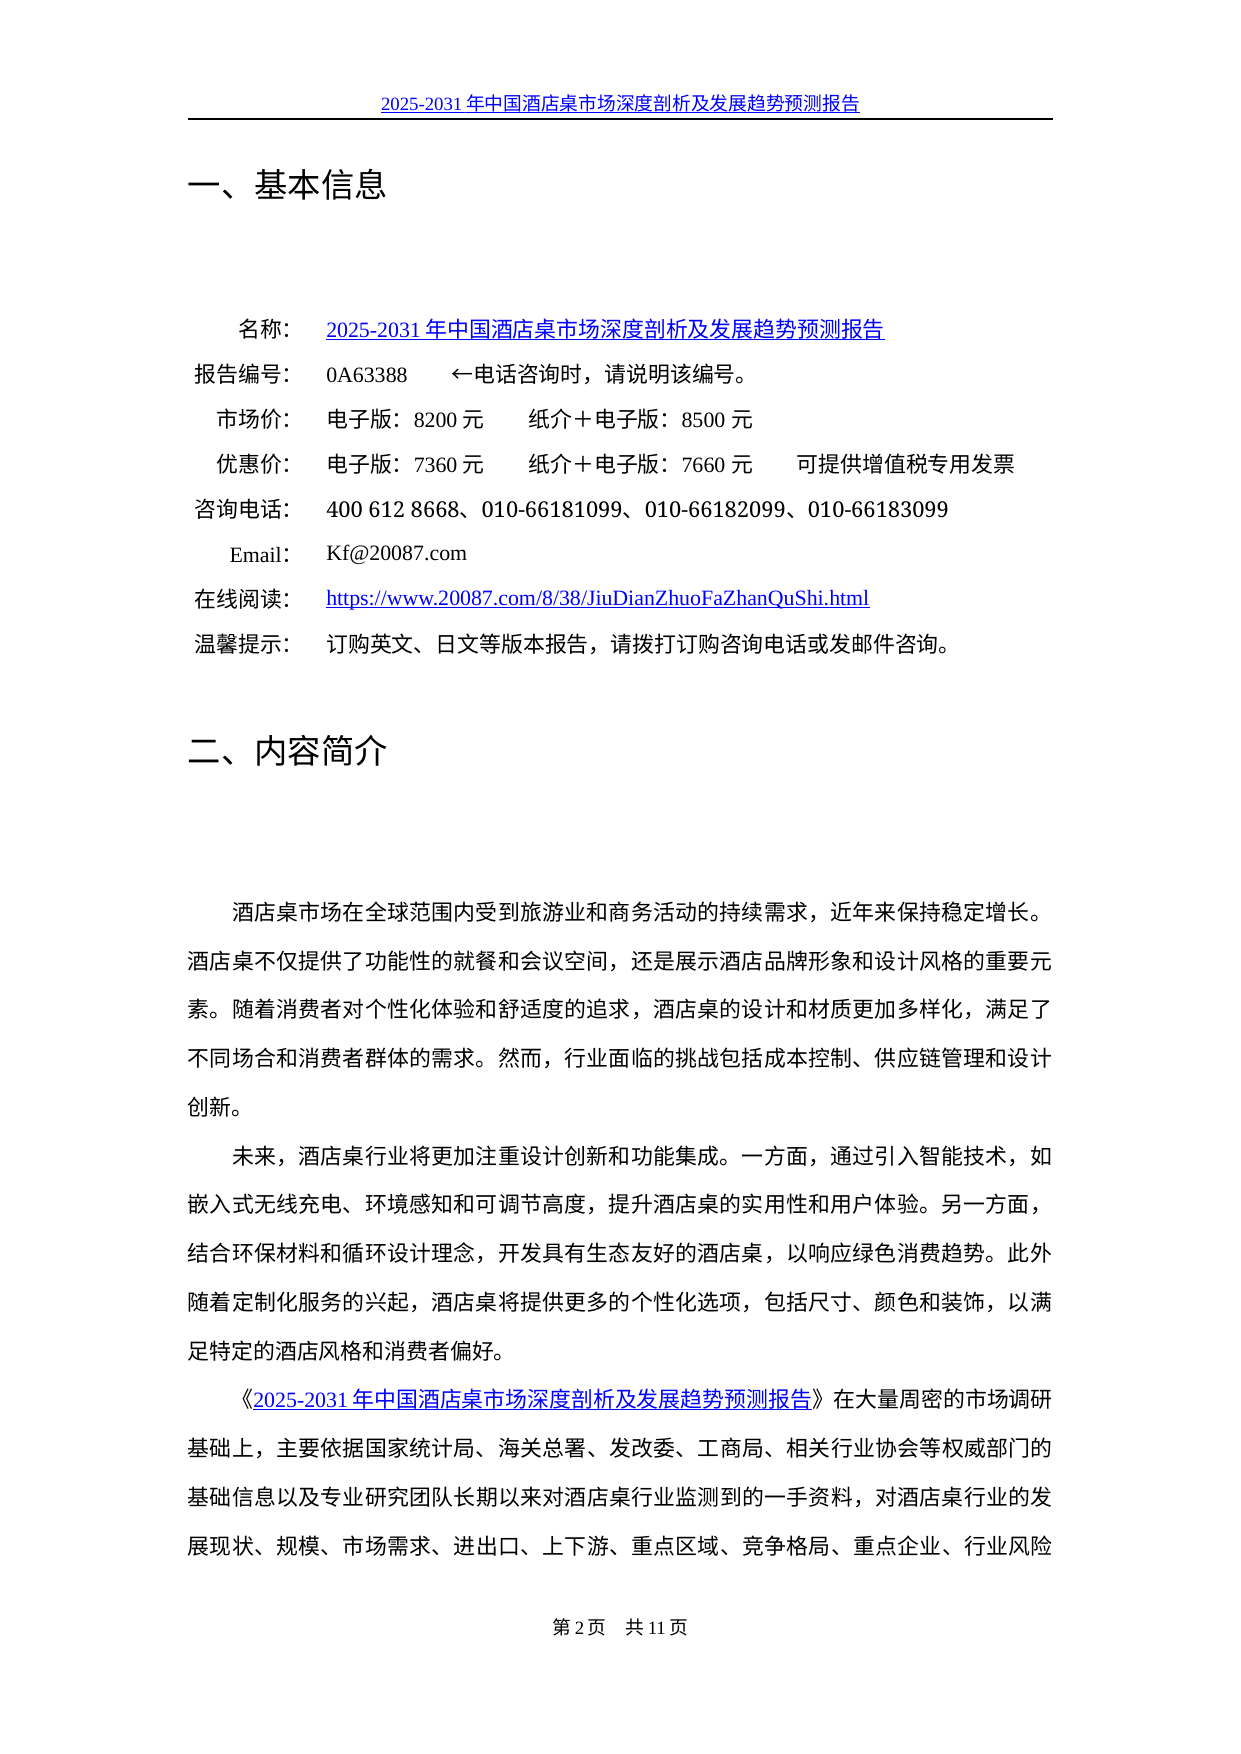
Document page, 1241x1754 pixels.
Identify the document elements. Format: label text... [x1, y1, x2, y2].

table_cell Email： [167, 537, 315, 582]
table_cell 订购英文、日文等版本报告，请拨打订购咨询电话或发邮件咨询。 [315, 627, 1073, 672]
table_cell 咨询电话： [167, 492, 315, 537]
title 一、基本信息 [187, 150, 1053, 215]
table_header 2025-2031年中国酒店桌市场深度剖析及发展趋势预测报告 [315, 312, 1073, 357]
table_cell 在线阅读： [167, 582, 315, 627]
table_cell 优惠价： [167, 447, 315, 492]
title 二、内容简介 [187, 717, 1053, 782]
table_cell 电子版：8200 元 纸介＋电子版：8500 元 [315, 402, 1073, 447]
table_cell 电子版：7360 元 纸介＋电子版：7660 元 可提供增值税专用发票 [315, 447, 1073, 492]
table_cell 市场价： [167, 402, 315, 447]
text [187, 894, 1053, 1561]
table_cell 400 612 8668、010-66181099、010-66182099、010-66183099 [315, 492, 1073, 537]
table_cell Kf@20087.com [315, 537, 1073, 582]
table_cell 报告编号： [167, 357, 315, 402]
table_header 名称： [167, 312, 315, 357]
table_cell 0A63388 ←电话咨询时，请说明该编号。 [315, 357, 1073, 402]
table_cell 温馨提示： [167, 627, 315, 672]
table_cell [315, 582, 1073, 627]
